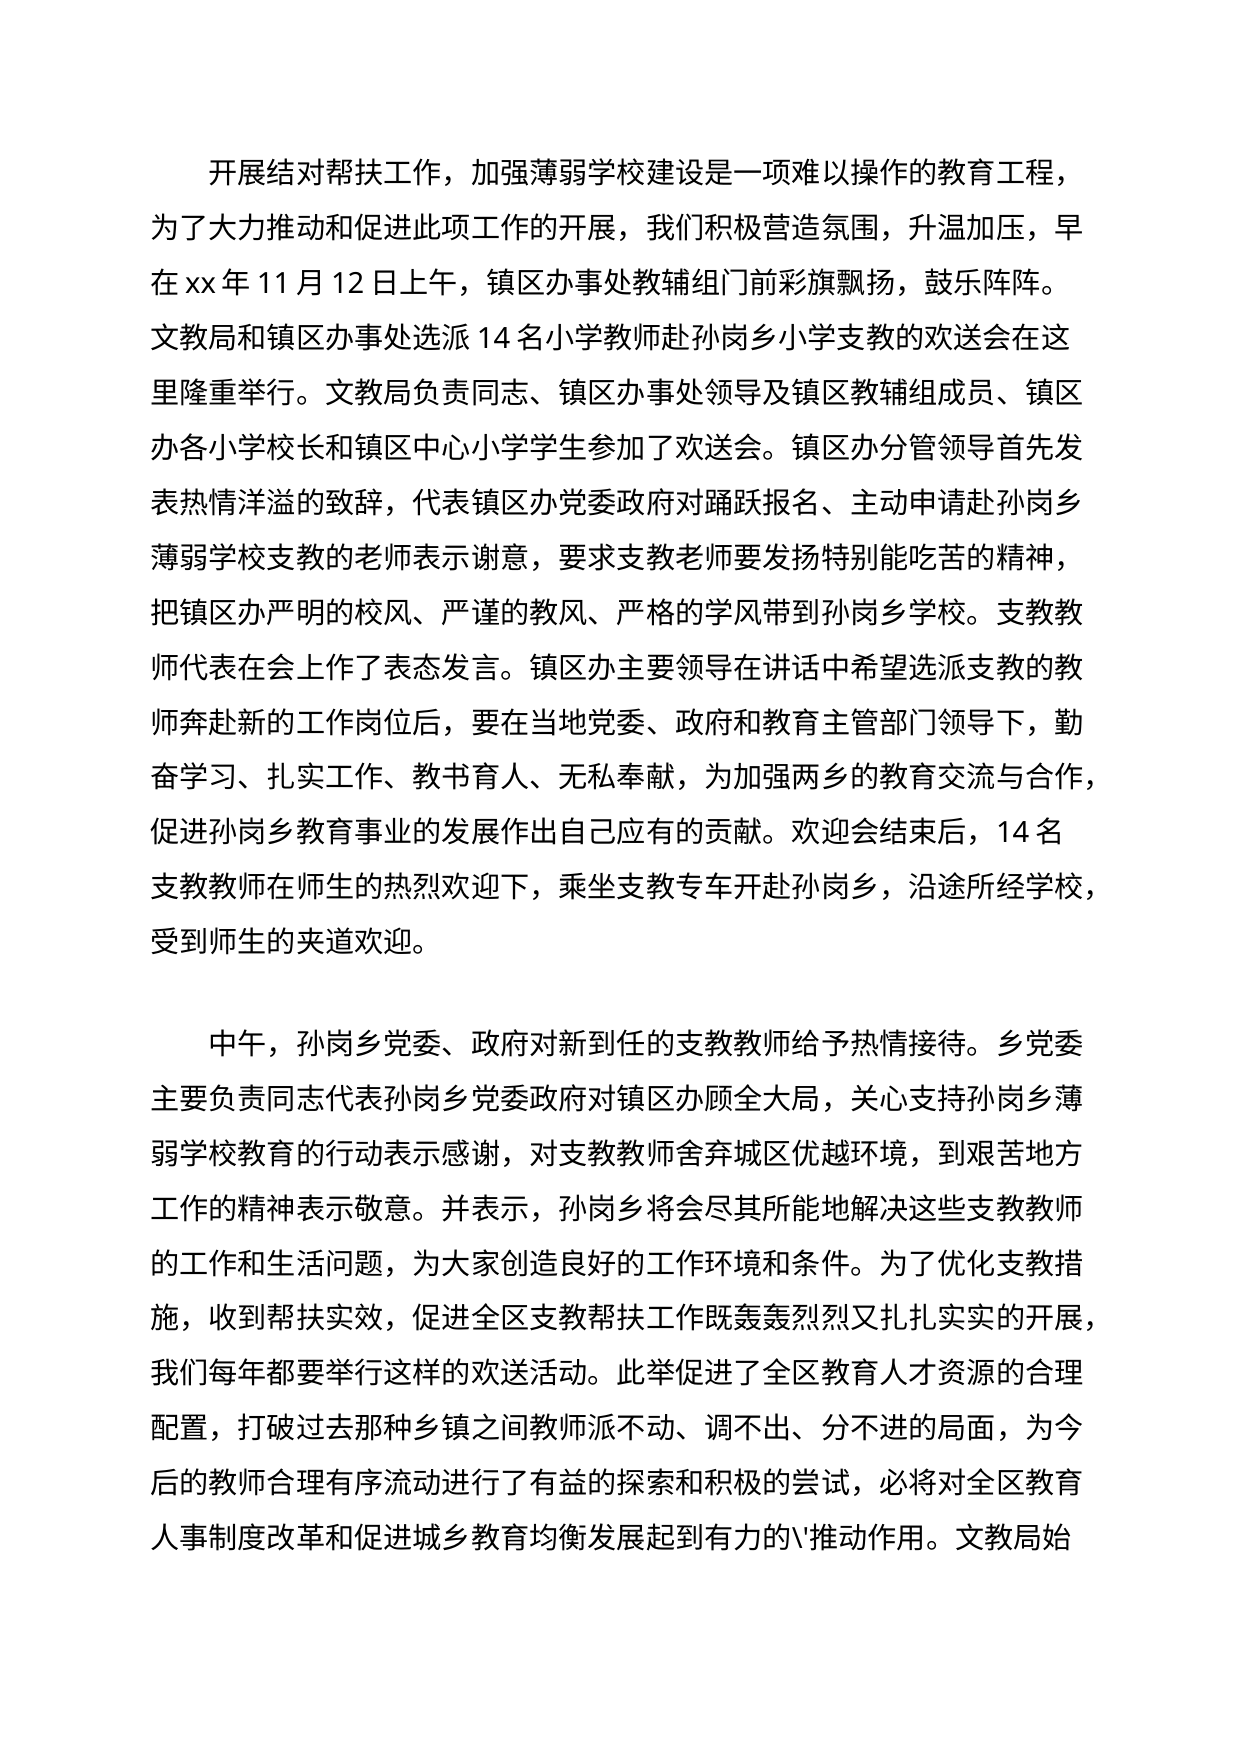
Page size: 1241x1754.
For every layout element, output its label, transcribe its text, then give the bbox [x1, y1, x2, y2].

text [150, 1021, 1090, 1557]
text 开展结对帮扶工作，加强薄弱学校建设是一项难以操作的教育工程，为了大力推动和促进此项工作的开展，我们积极营造氛围，升温加压，早在xx年11月12日上午，镇区办事处教辅组门前彩旗飘扬，鼓乐阵阵。文教局和镇区办事处选派14名小学教师赴孙岗乡小学支教的欢送会在这里隆重举行。文教局负责同志、镇区办事处领导及镇区教辅组成员、镇区办各小学校长和镇区中心小学学生参加了欢送会。镇区办分管领导首先发表热情洋溢的致辞，代表镇区办党委政府对踊跃报名、主动申请赴孙岗乡薄弱学校支教的老师表示谢意，要求支教老师要发扬特别能吃苦的精神，把镇区办严明的校风、严谨的教风、严格的学风带到孙岗乡学校。支教教师代表在会上作了表态发言。镇区办主要领导在讲话中希望选派支教的教师奔赴新的工作岗位后，要在当地党委、政府和教育主管部门领导下，勤奋学习、扎实工作、教书育人、无私奉献，为加强两乡的教育交流与合作，促进孙岗乡教育事业的发展作出自己应有的贡献。欢迎会结束后，14名支教教师在师生的热烈欢迎下，乘坐支教专车开赴孙岗乡，沿途所经学校，受到师生的夹道欢迎。 [150, 150, 1090, 961]
